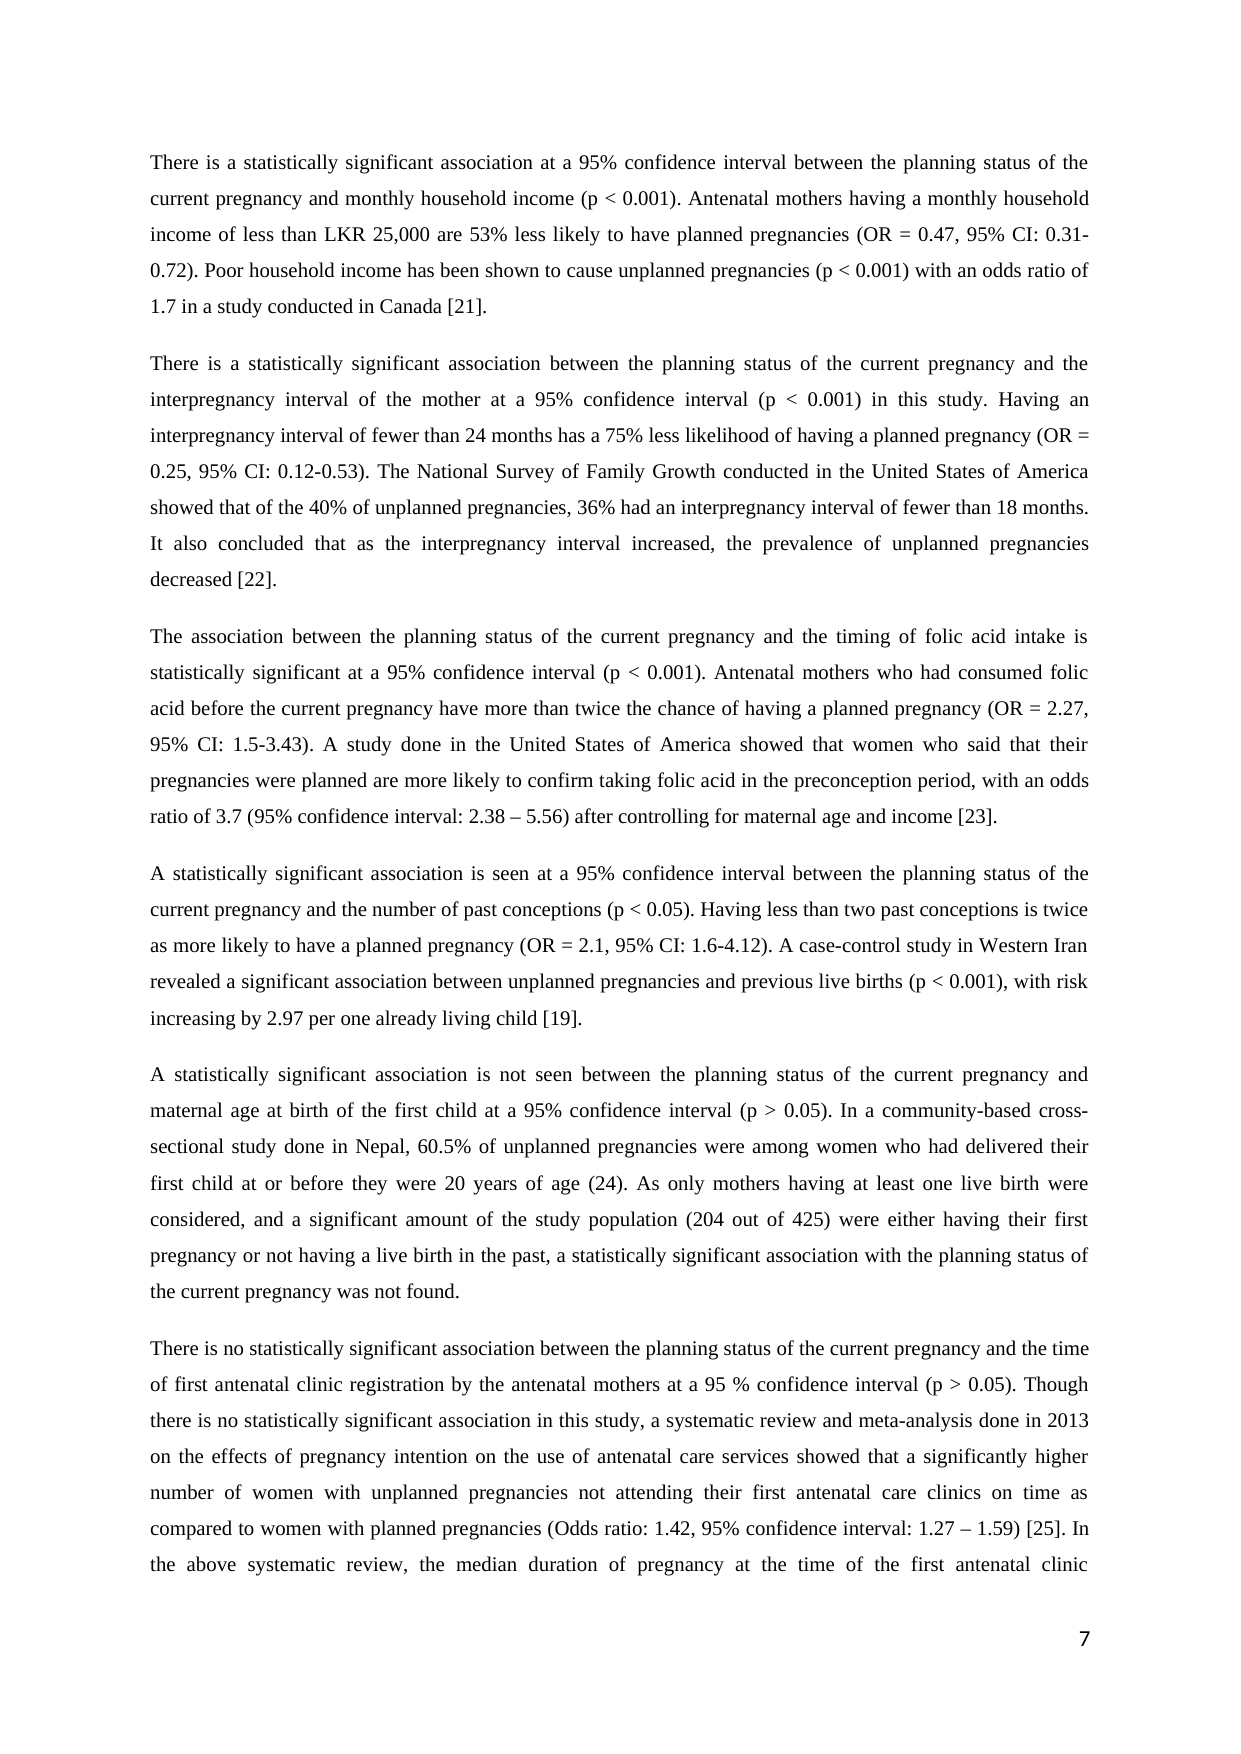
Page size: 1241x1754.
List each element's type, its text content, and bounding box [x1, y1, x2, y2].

text A statistically significant association is not seen between the planning status of the current pregnancy and maternal age at birth of the first child at a 95% confidence interval (p > 0.05). In a community-based cross-sectional study done in Nepal, 60.5% of unplanned pregnancies were among women who had delivered their first child at or before they were 20 years of age (24). As only mothers having at least one live birth were considered, and a significant amount of the study population (204 out of 425) were either having their first pregnancy or not having a live birth in the past, a statistically significant association with the planning status of the current pregnancy was not found. [150, 1062, 1090, 1303]
text There is a statistically significant association between the planning status of the current pregnancy and the interpregnancy interval of the mother at a 95% confidence interval (p < 0.001) in this study. Having an interpregnancy interval of fewer than 24 months has a 75% less likelihood of having a planned pregnancy (OR = 0.25, 95% CI: 0.12-0.53). The National Survey of Family Growth conducted in the United States of America showed that of the 40% of unplanned pregnancies, 36% had an interpregnancy interval of fewer than 18 months. It also concluded that as the interpregnancy interval increased, the prevalence of unplanned pregnancies decreased [22]. [150, 351, 1090, 591]
text The association between the planning status of the current pregnancy and the timing of folic acid intake is statistically significant at a 95% confidence interval (p < 0.001). Antenatal mothers who had consumed folic acid before the current pregnancy have more than twice the chance of having a planned pregnancy (OR = 2.27, 95% CI: 1.5-3.43). A study done in the United States of America showed that women who said that their pregnancies were planned are more likely to confirm taking folic acid in the preconception period, with an odds ratio of 3.7 (95% confidence interval: 2.38 – 5.56) after controlling for maternal age and income [23]. [150, 624, 1090, 828]
text A statistically significant association is seen at a 95% confidence interval between the planning status of the current pregnancy and the number of past conceptions (p < 0.05). Having less than two past conceptions is twice as more likely to have a planned pregnancy (OR = 2.1, 95% CI: 1.6-4.12). A case-control study in Western Iran revealed a significant association between unplanned pregnancies and previous live births (p < 0.001), with risk increasing by 2.97 per one already living child [19]. [150, 861, 1090, 1029]
text There is a statistically significant association at a 95% confidence interval between the planning status of the current pregnancy and monthly household income (p < 0.001). Antenatal mothers having a monthly household income of less than LKR 25,000 are 53% less likely to have planned pregnancies (OR = 0.47, 95% CI: 0.31-0.72). Poor household income has been shown to cause unplanned pregnancies (p < 0.001) with an odds ratio of 1.7 in a study conducted in Canada [21]. [150, 150, 1090, 318]
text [150, 1335, 1090, 1576]
